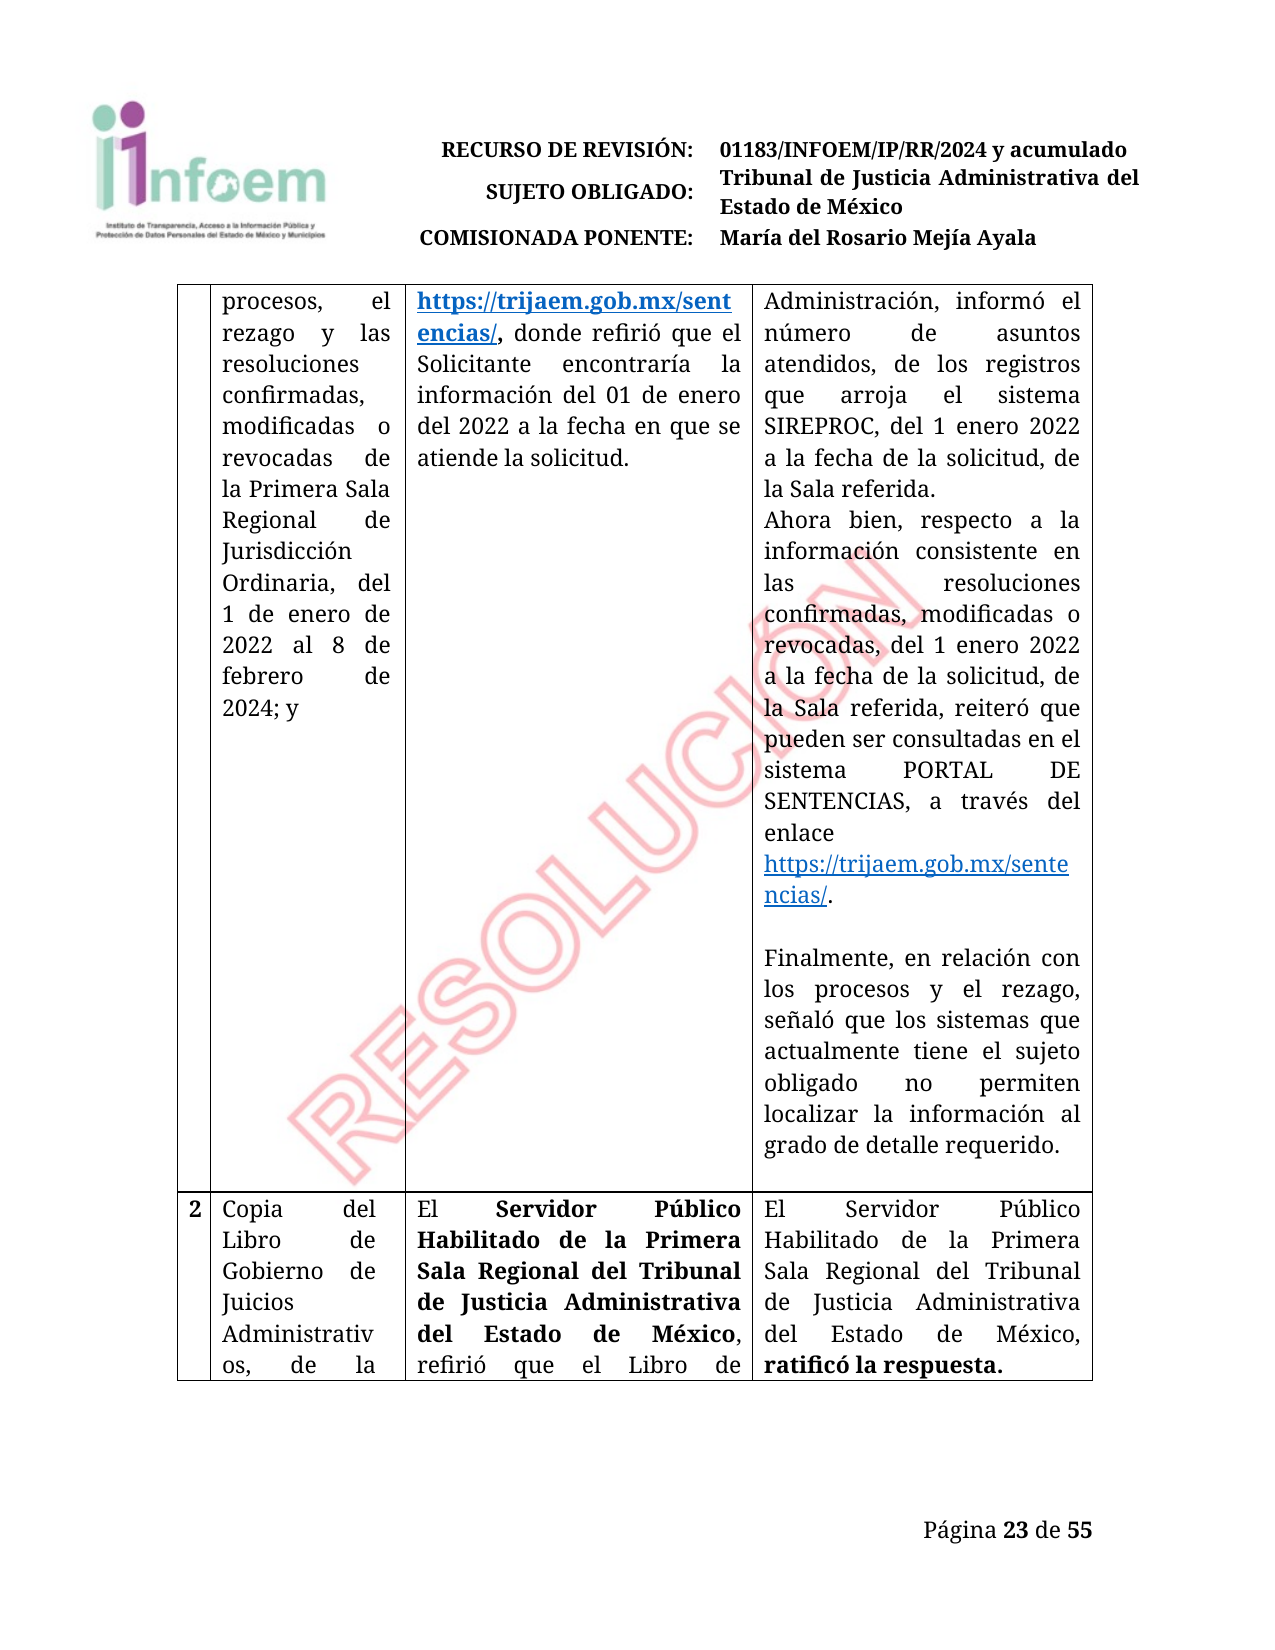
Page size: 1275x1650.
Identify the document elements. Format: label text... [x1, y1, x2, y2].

picture [0, 43, 1207, 1644]
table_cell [753, 285, 1092, 1191]
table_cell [211, 285, 405, 1191]
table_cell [753, 1193, 1092, 1380]
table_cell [406, 285, 752, 1191]
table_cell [406, 1193, 752, 1380]
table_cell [211, 1193, 405, 1380]
table_cell 1 [178, 285, 210, 1191]
table_cell 2 [178, 1193, 210, 1380]
